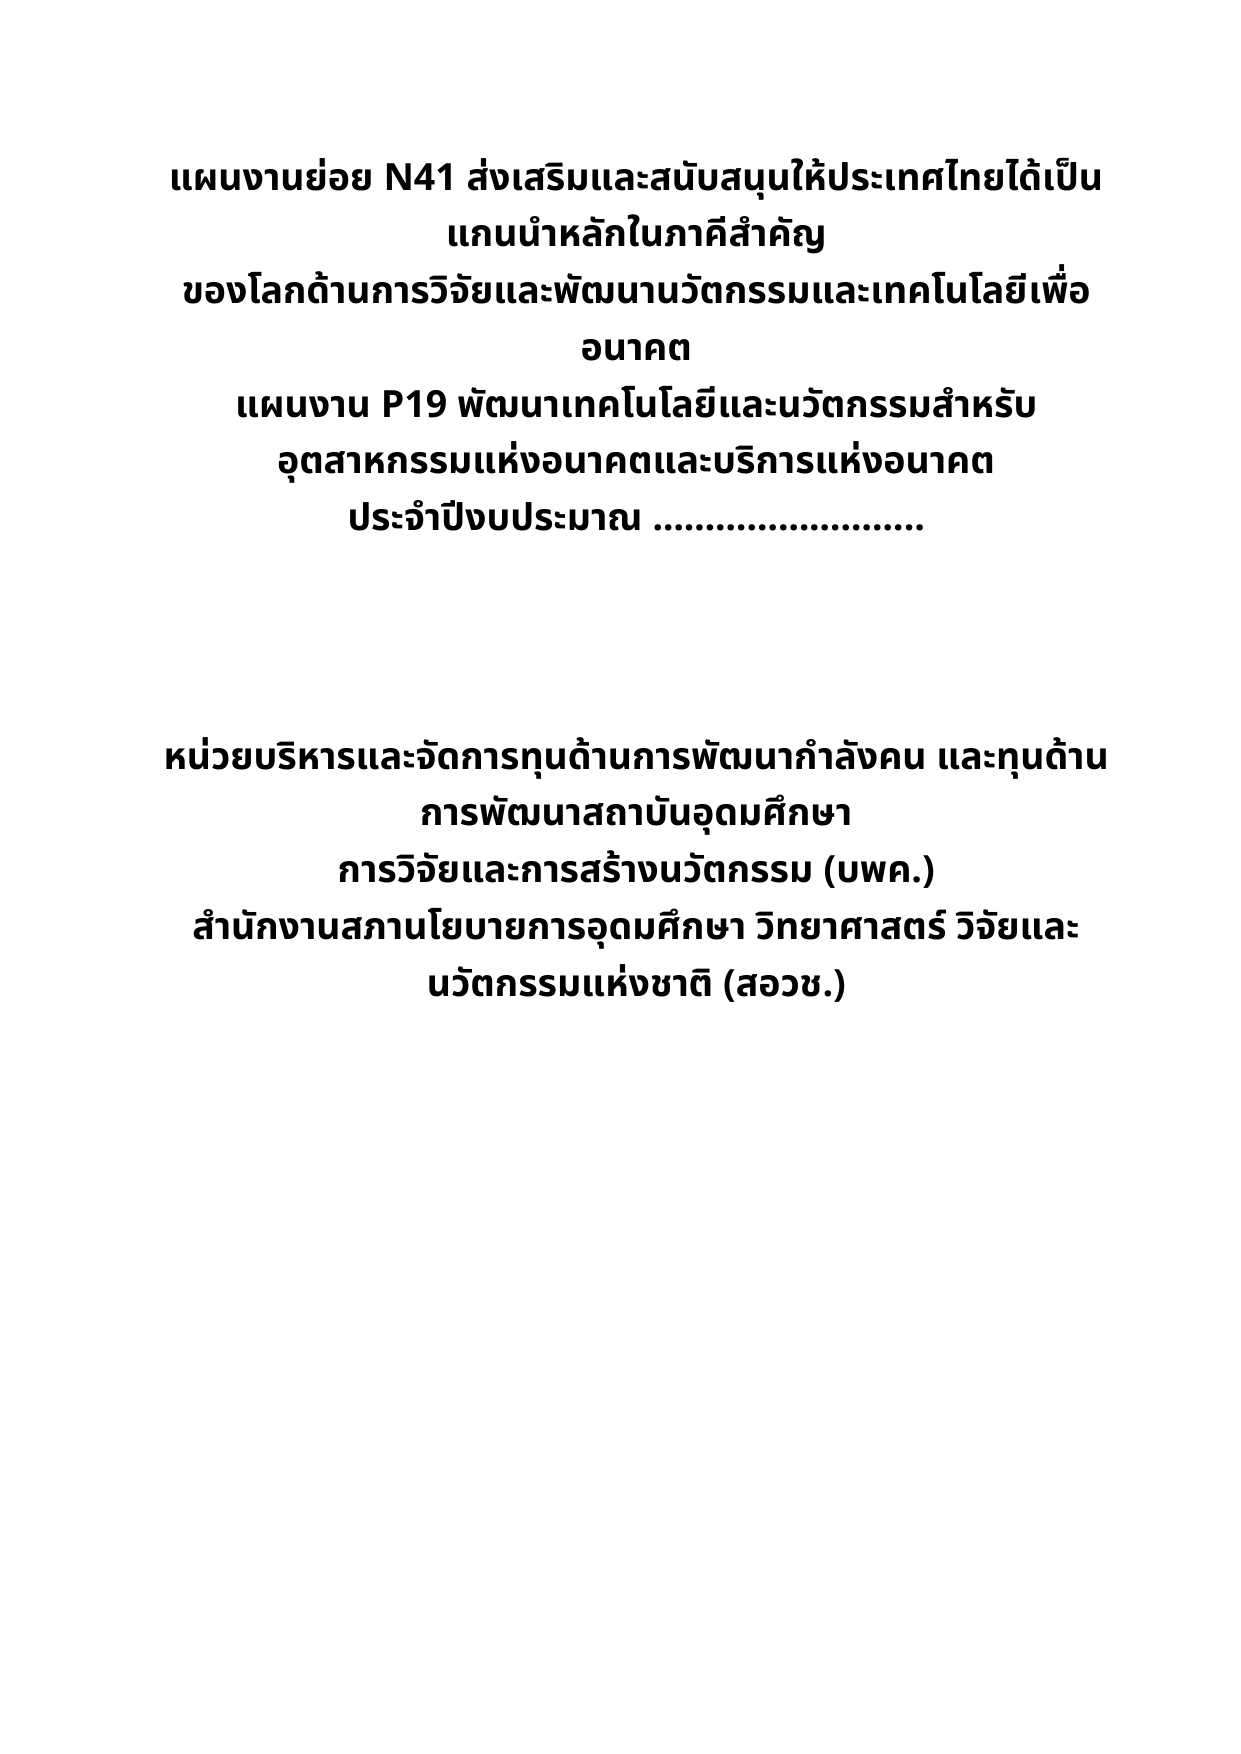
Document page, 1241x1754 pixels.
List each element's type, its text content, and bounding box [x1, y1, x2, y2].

text สำนักงานสภานโยบายการอุดมศึกษา วิทยาศาสตร์ วิจัยและนวัตกรรมแห่งชาติ (สอวช.) [150, 899, 1122, 1013]
text อุตสาหกรรมแห่งอนาคตและบริการแห่งอนาคต [150, 434, 1122, 491]
text แผนงาน P19 พัฒนาเทคโนโลยีและนวัตกรรมสำหรับ [150, 377, 1122, 434]
text ของโลกด้านการวิจัยและพัฒนานวัตกรรมและเทคโนโลยีเพื่ออนาคต [150, 264, 1122, 377]
text หน่วยบริหารและจัดการทุนด้านการพัฒนากำลังคน และทุนด้านการพัฒนาสถาบันอุดมศึกษา [150, 729, 1122, 843]
text แผนงานย่อย N41 ส่งเสริมและสนับสนุนให้ประเทศไทยได้เป็นแกนนำหลักในภาคีสำคัญ [150, 150, 1122, 264]
text การวิจัยและการสร้างนวัตกรรม (บพค.) [150, 843, 1122, 899]
text ประจำปีงบประมาณ …………………….. [150, 491, 1122, 548]
